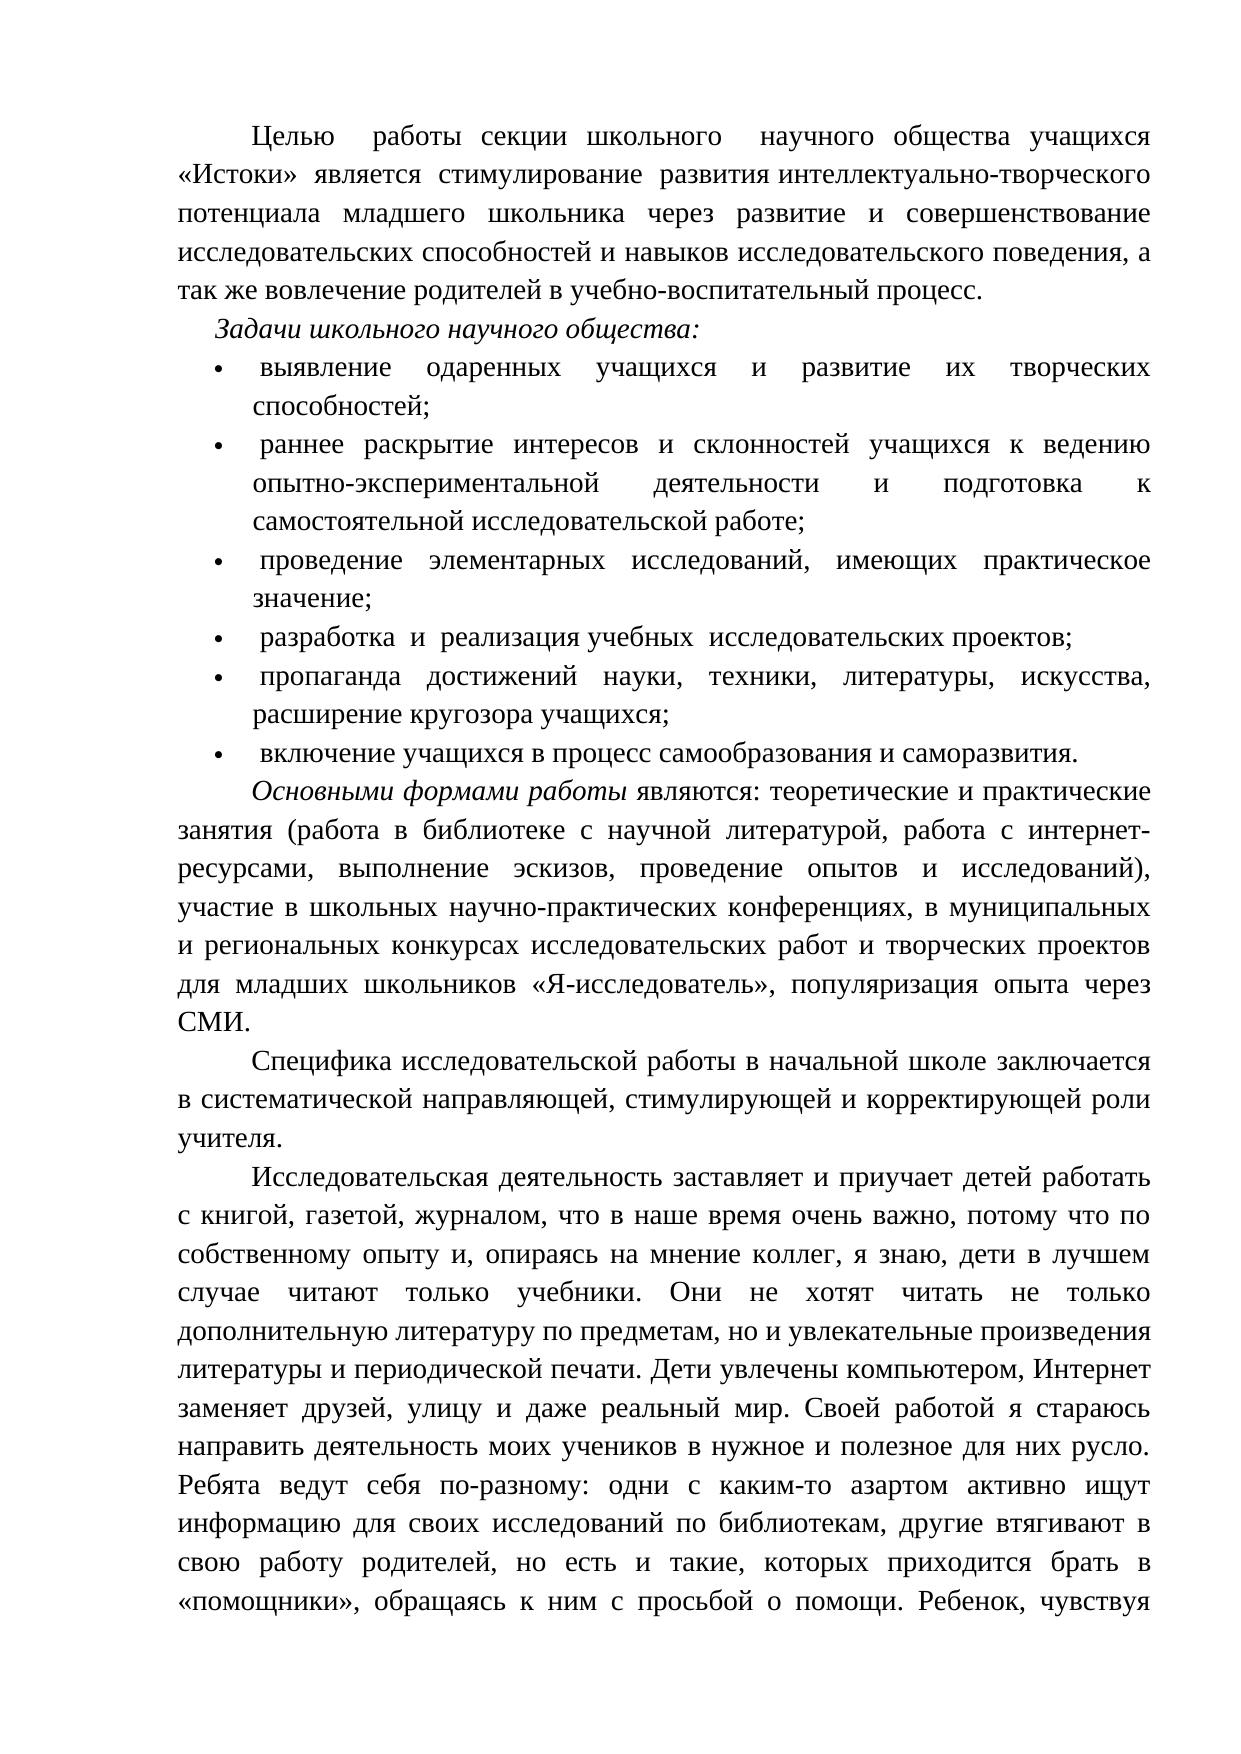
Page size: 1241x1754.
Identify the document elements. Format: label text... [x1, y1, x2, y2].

list выявление одаренных учащихся и развитие их творческих способностей; [215, 349, 1152, 421]
text Задачи школьного научного общества: [177, 311, 1152, 344]
list проведение элементарных исследований, имеющих практическое значение; [215, 542, 1152, 614]
list пропаганда достижений науки, техники, литературы, искусства, расширение кругозора учащихся; [215, 658, 1152, 730]
list раннее раскрытие интересов и склонностей учащихся к ведению опытно-экспериментальной деятельности и подготовка к самостоятельной исследовательской работе; [215, 426, 1152, 537]
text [177, 1159, 1152, 1616]
text Специфика исследовательской работы в начальной школе заключается в систематической направляющей, стимулирующей и корректирующей роли учителя. [177, 1043, 1152, 1154]
list включение учащихся в процесс самообразования и саморазвития. [215, 735, 1152, 768]
text Основными формами работы являются: теоретические и практические занятия (работа в библиотеке с научной литературой, работа с интернет- ресурсами, выполнение эскизов, проведение опытов и исследований), участие в школьных научно-практических конференциях, в муниципальных и региональных конкурсах исследовательских работ и творческих проектов для младших школьников «Я-исследователь», популяризация опыта через СМИ. [177, 773, 1152, 1038]
text Целью работы секции школьного научного общества учащихся «Истоки» является стимулирование развития интеллектуально-творческого потенциала младшего школьника через развитие и совершенствование исследовательских способностей и навыков исследовательского поведения, а так же вовлечение родителей в учебно-воспитательный процесс. [177, 118, 1152, 306]
list разработка и реализация учебных исследовательских проектов; [215, 619, 1152, 653]
